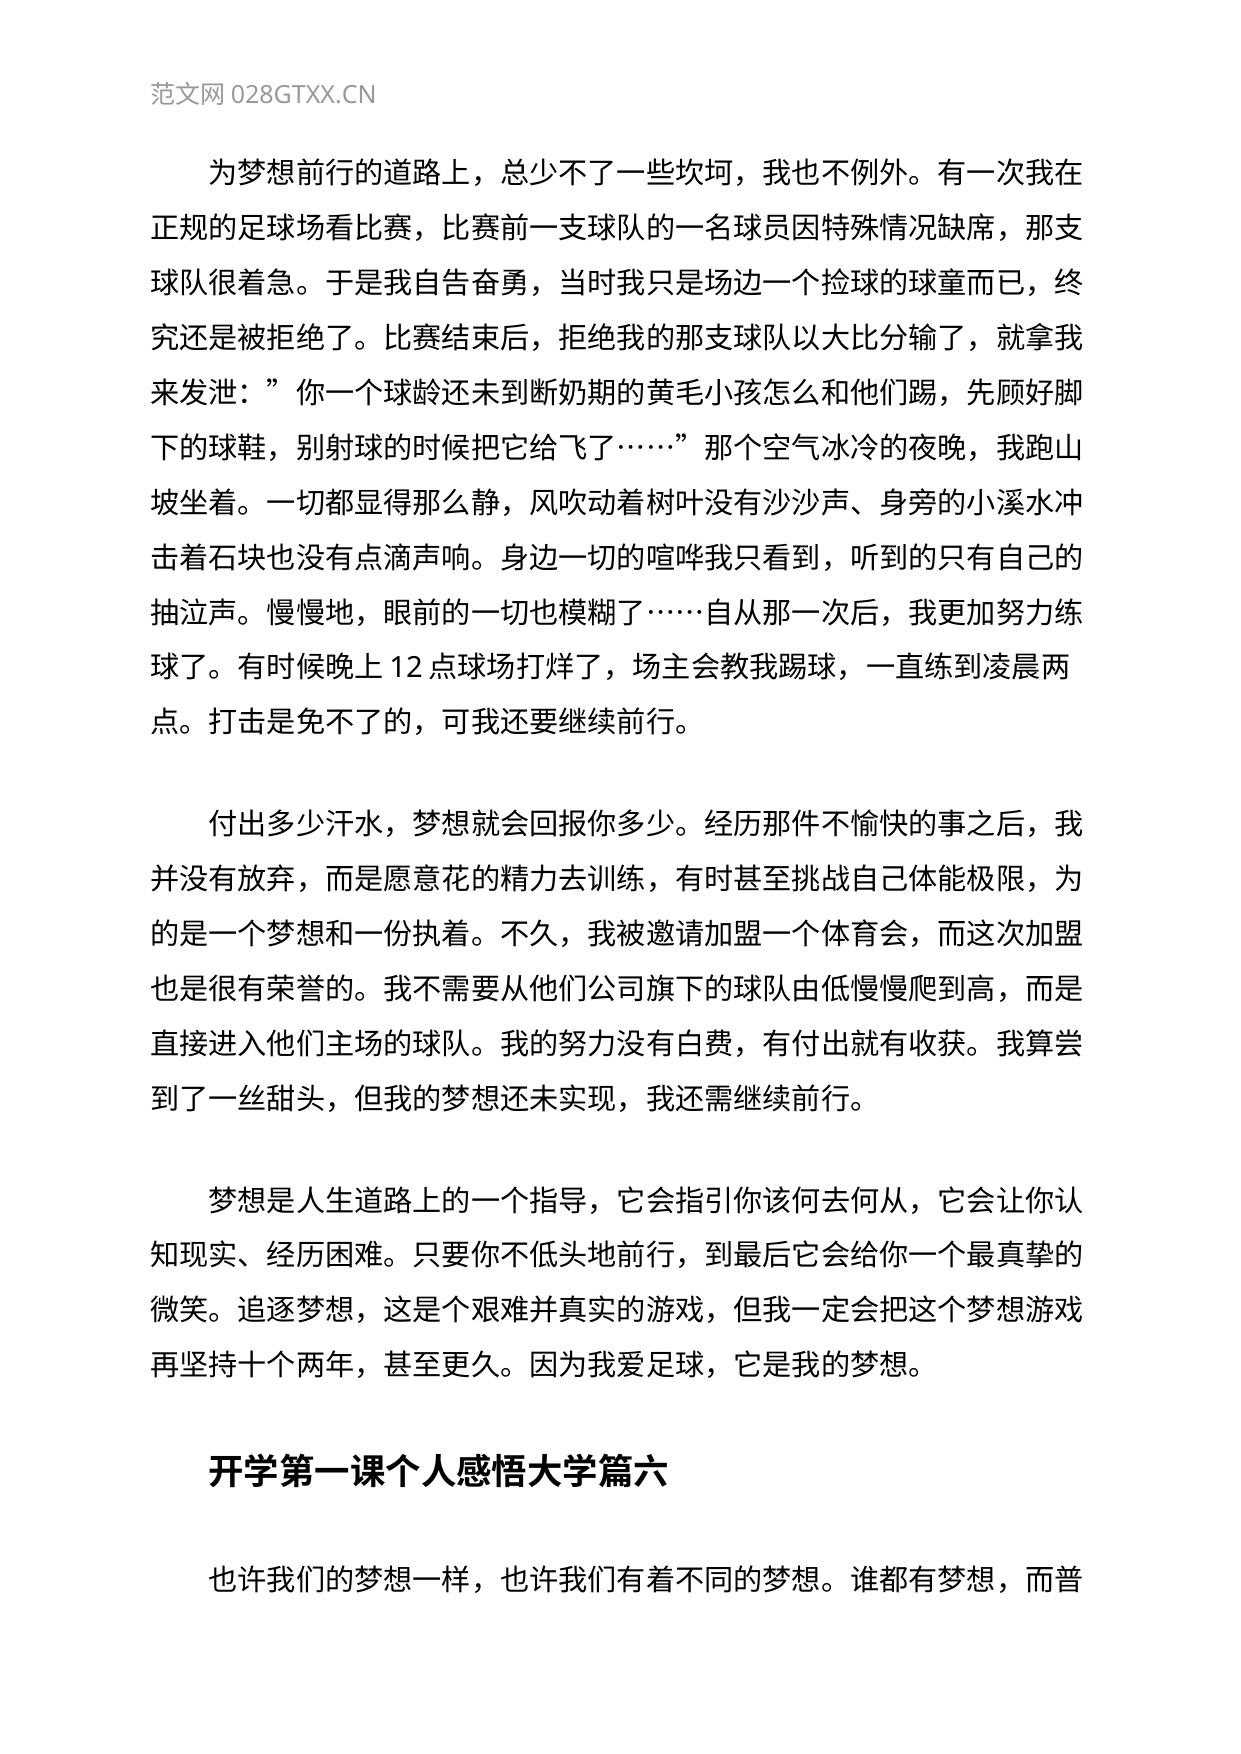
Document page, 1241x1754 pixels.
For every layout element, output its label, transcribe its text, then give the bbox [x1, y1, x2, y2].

text 梦想是人生道路上的一个指导，它会指引你该何去何从，它会让你认知现实、经历困难。只要你不低头地前行，到最后它会给你一个最真挚的微笑。追逐梦想，这是个艰难并真实的游戏，但我一定会把这个梦想游戏再坚持十个两年，甚至更久。因为我爱足球，它是我的梦想。 [150, 1177, 1090, 1384]
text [150, 1557, 1090, 1599]
text 为梦想前行的道路上，总少不了一些坎坷，我也不例外。有一次我在正规的足球场看比赛，比赛前一支球队的一名球员因特殊情况缺席，那支球队很着急。于是我自告奋勇，当时我只是场边一个捡球的球童而已，终究还是被拒绝了。比赛结束后，拒绝我的那支球队以大比分输了，就拿我来发泄：”你一个球龄还未到断奶期的黄毛小孩怎么和他们踢，先顾好脚下的球鞋，别射球的时候把它给飞了……”那个空气冰冷的夜晚，我跑山坡坐着。一切都显得那么静，风吹动着树叶没有沙沙声、身旁的小溪水冲击着石块也没有点滴声响。身边一切的喧哗我只看到，听到的只有自己的抽泣声。慢慢地，眼前的一切也模糊了……自从那一次后，我更加努力练球了。有时候晚上12点球场打烊了，场主会教我踢球，一直练到凌晨两点。打击是免不了的，可我还要继续前行。 [150, 150, 1090, 741]
text 付出多少汗水，梦想就会回报你多少。经历那件不愉快的事之后，我并没有放弃，而是愿意花的精力去训练，有时甚至挑战自己体能极限，为的是一个梦想和一份执着。不久，我被邀请加盟一个体育会，而这次加盟也是很有荣誉的。我不需要从他们公司旗下的球队由低慢慢爬到高，而是直接进入他们主场的球队。我的努力没有白费，有付出就有收获。我算尝到了一丝甜头，但我的梦想还未实现，我还需继续前行。 [150, 801, 1090, 1118]
text 开学第一课个人感悟大学篇六 [150, 1443, 1090, 1495]
